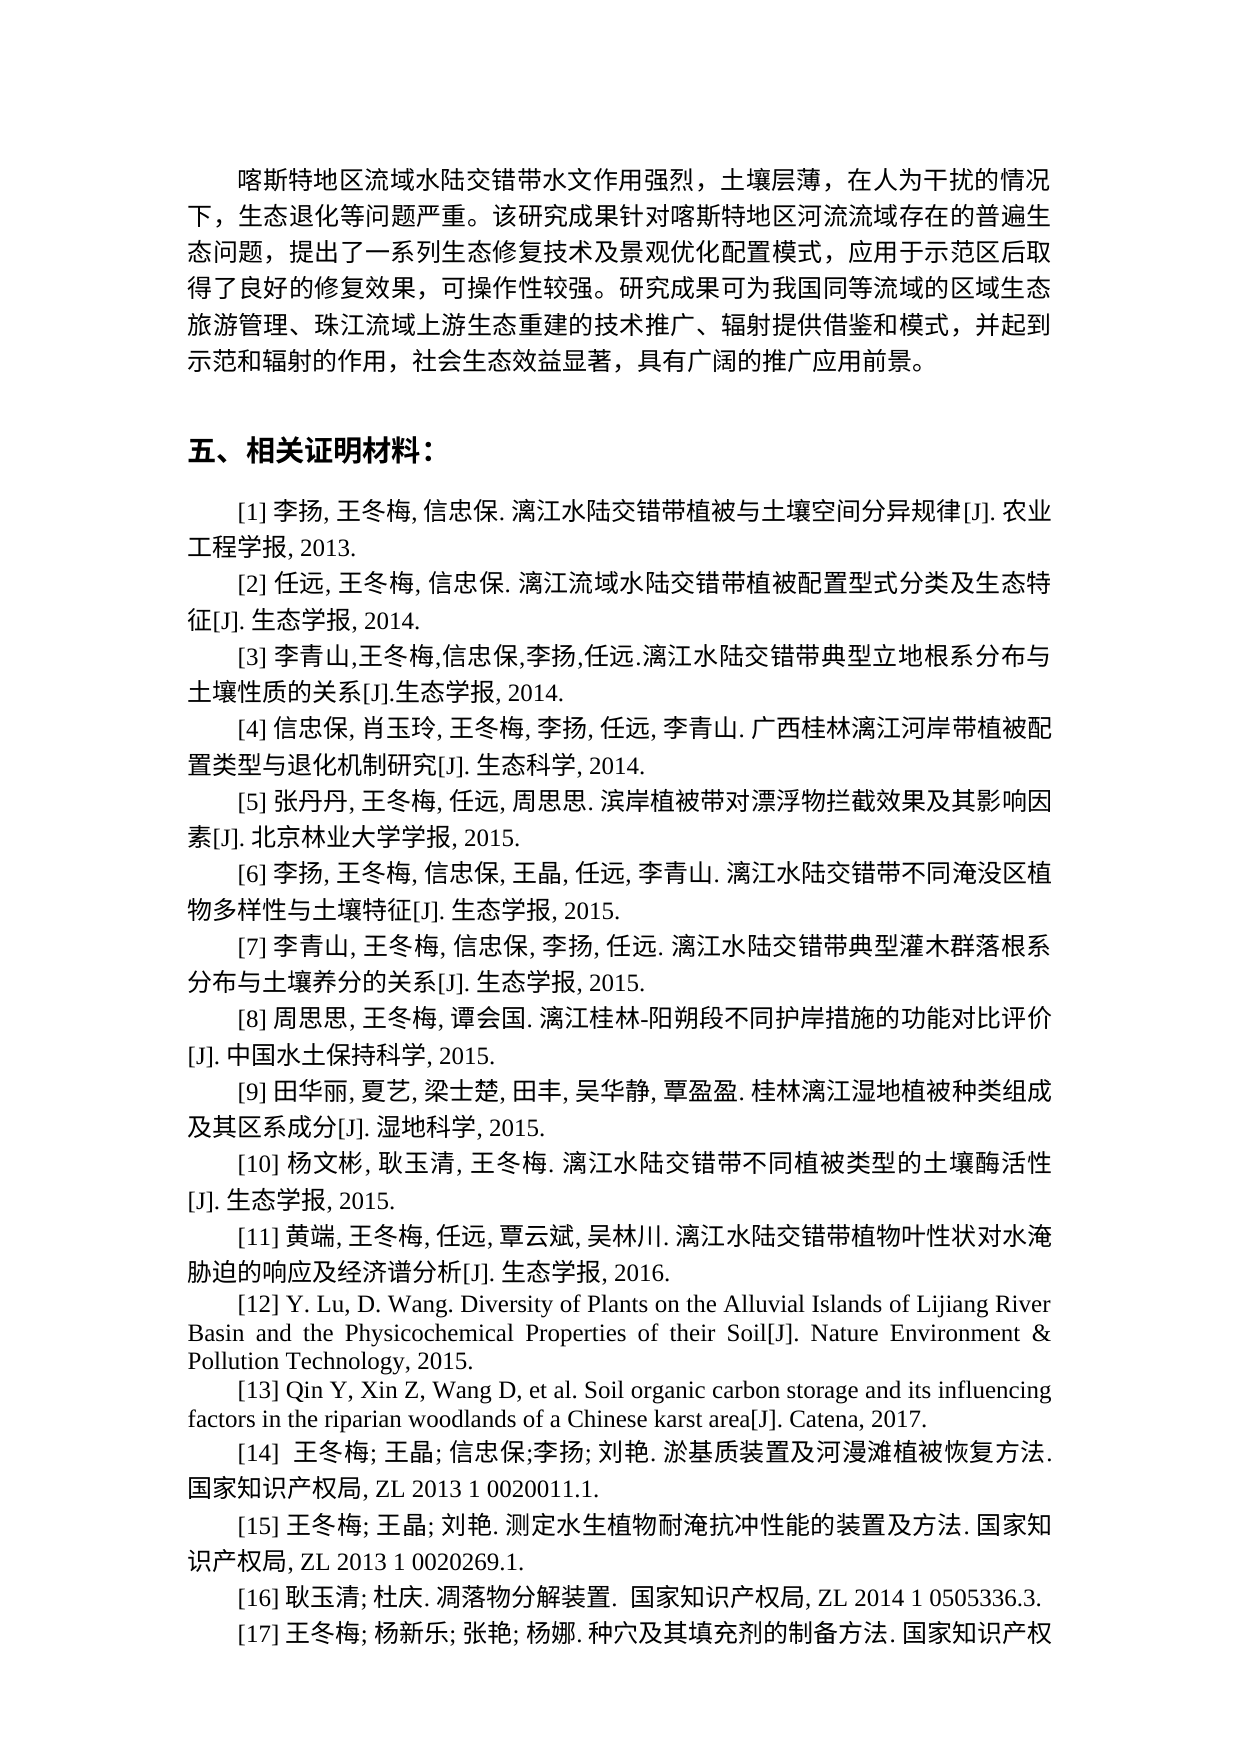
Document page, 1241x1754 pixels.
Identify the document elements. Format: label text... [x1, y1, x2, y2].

text [7] 李青山, 王冬梅, 信忠保, 李扬, 任远. 漓江水陆交错带典型灌木群落根系分布与土壤养分的关系[J]. 生态学报, 2015. [187, 926, 1053, 999]
text [2] 任远, 王冬梅, 信忠保. 漓江流域水陆交错带植被配置型式分类及生态特征[J]. 生态学报, 2014. [187, 564, 1053, 636]
text [1] 李扬, 王冬梅, 信忠保. 漓江水陆交错带植被与土壤空间分异规律[J]. 农业工程学报, 2013. [187, 491, 1053, 564]
text 五、相关证明材料： [187, 428, 1053, 470]
text [16] 耿玉清; 杜庆. 凋落物分解装置. 国家知识产权局, ZL 2014 1 0505336.3. [187, 1578, 1053, 1614]
text [8] 周思思, 王冬梅, 谭会国. 漓江桂林-阳朔段不同护岸措施的功能对比评价[J]. 中国水土保持科学, 2015. [187, 999, 1053, 1071]
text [187, 1614, 1053, 1650]
text [5] 张丹丹, 王冬梅, 任远, 周思思. 滨岸植被带对漂浮物拦截效果及其影响因素[J]. 北京林业大学学报, 2015. [187, 781, 1053, 854]
text [11] 黄端, 王冬梅, 任远, 覃云斌, 吴林川. 漓江水陆交错带植物叶性状对水淹胁迫的响应及经济谱分析[J]. 生态学报, 2016. [187, 1216, 1053, 1289]
text 喀斯特地区流域水陆交错带水文作用强烈，土壤层薄，在人为干扰的情况下，生态退化等问题严重。该研究成果针对喀斯特地区河流流域存在的普遍生态问题，提出了一系列生态修复技术及景观优化配置模式，应用于示范区后取得了良好的修复效果，可操作性较强。研究成果可为我国同等流域的区域生态旅游管理、珠江流域上游生态重建的技术推广、辐射提供借鉴和模式，并起到示范和辐射的作用，社会生态效益显著，具有广阔的推广应用前景。 [187, 160, 1053, 378]
text [3] 李青山,王冬梅,信忠保,李扬,任远.漓江水陆交错带典型立地根系分布与土壤性质的关系[J].生态学报, 2014. [187, 636, 1053, 709]
text [6] 李扬, 王冬梅, 信忠保, 王晶, 任远, 李青山. 漓江水陆交错带不同淹没区植物多样性与土壤特征[J]. 生态学报, 2015. [187, 854, 1053, 926]
text [9] 田华丽, 夏艺, 梁士楚, 田丰, 吴华静, 覃盈盈. 桂林漓江湿地植被种类组成及其区系成分[J]. 湿地科学, 2015. [187, 1071, 1053, 1144]
text [12] Y. Lu, D. Wang. Diversity of Plants on the Alluvial Islands of Lijiang River Basin and the Physicochemical Properties of their Soil[J]. Nature Environment & Pollution Technology, 2015. [187, 1289, 1053, 1375]
text [14] 王冬梅; 王晶; 信忠保;李扬; 刘艳. 淤基质装置及河漫滩植被恢复方法. 国家知识产权局, ZL 2013 1 0020011.1. [187, 1433, 1053, 1505]
text [10] 杨文彬, 耿玉清, 王冬梅. 漓江水陆交错带不同植被类型的土壤酶活性[J]. 生态学报, 2015. [187, 1144, 1053, 1216]
text [13] Qin Y, Xin Z, Wang D, et al. Soil organic carbon storage and its influencing factors in the riparian woodlands of a Chinese karst area[J]. Catena, 2017. [187, 1375, 1053, 1433]
text [4] 信忠保, 肖玉玲, 王冬梅, 李扬, 任远, 李青山. 广西桂林漓江河岸带植被配置类型与退化机制研究[J]. 生态科学, 2014. [187, 709, 1053, 781]
text [15] 王冬梅; 王晶; 刘艳. 测定水生植物耐淹抗冲性能的装置及方法. 国家知识产权局, ZL 2013 1 0020269.1. [187, 1505, 1053, 1578]
